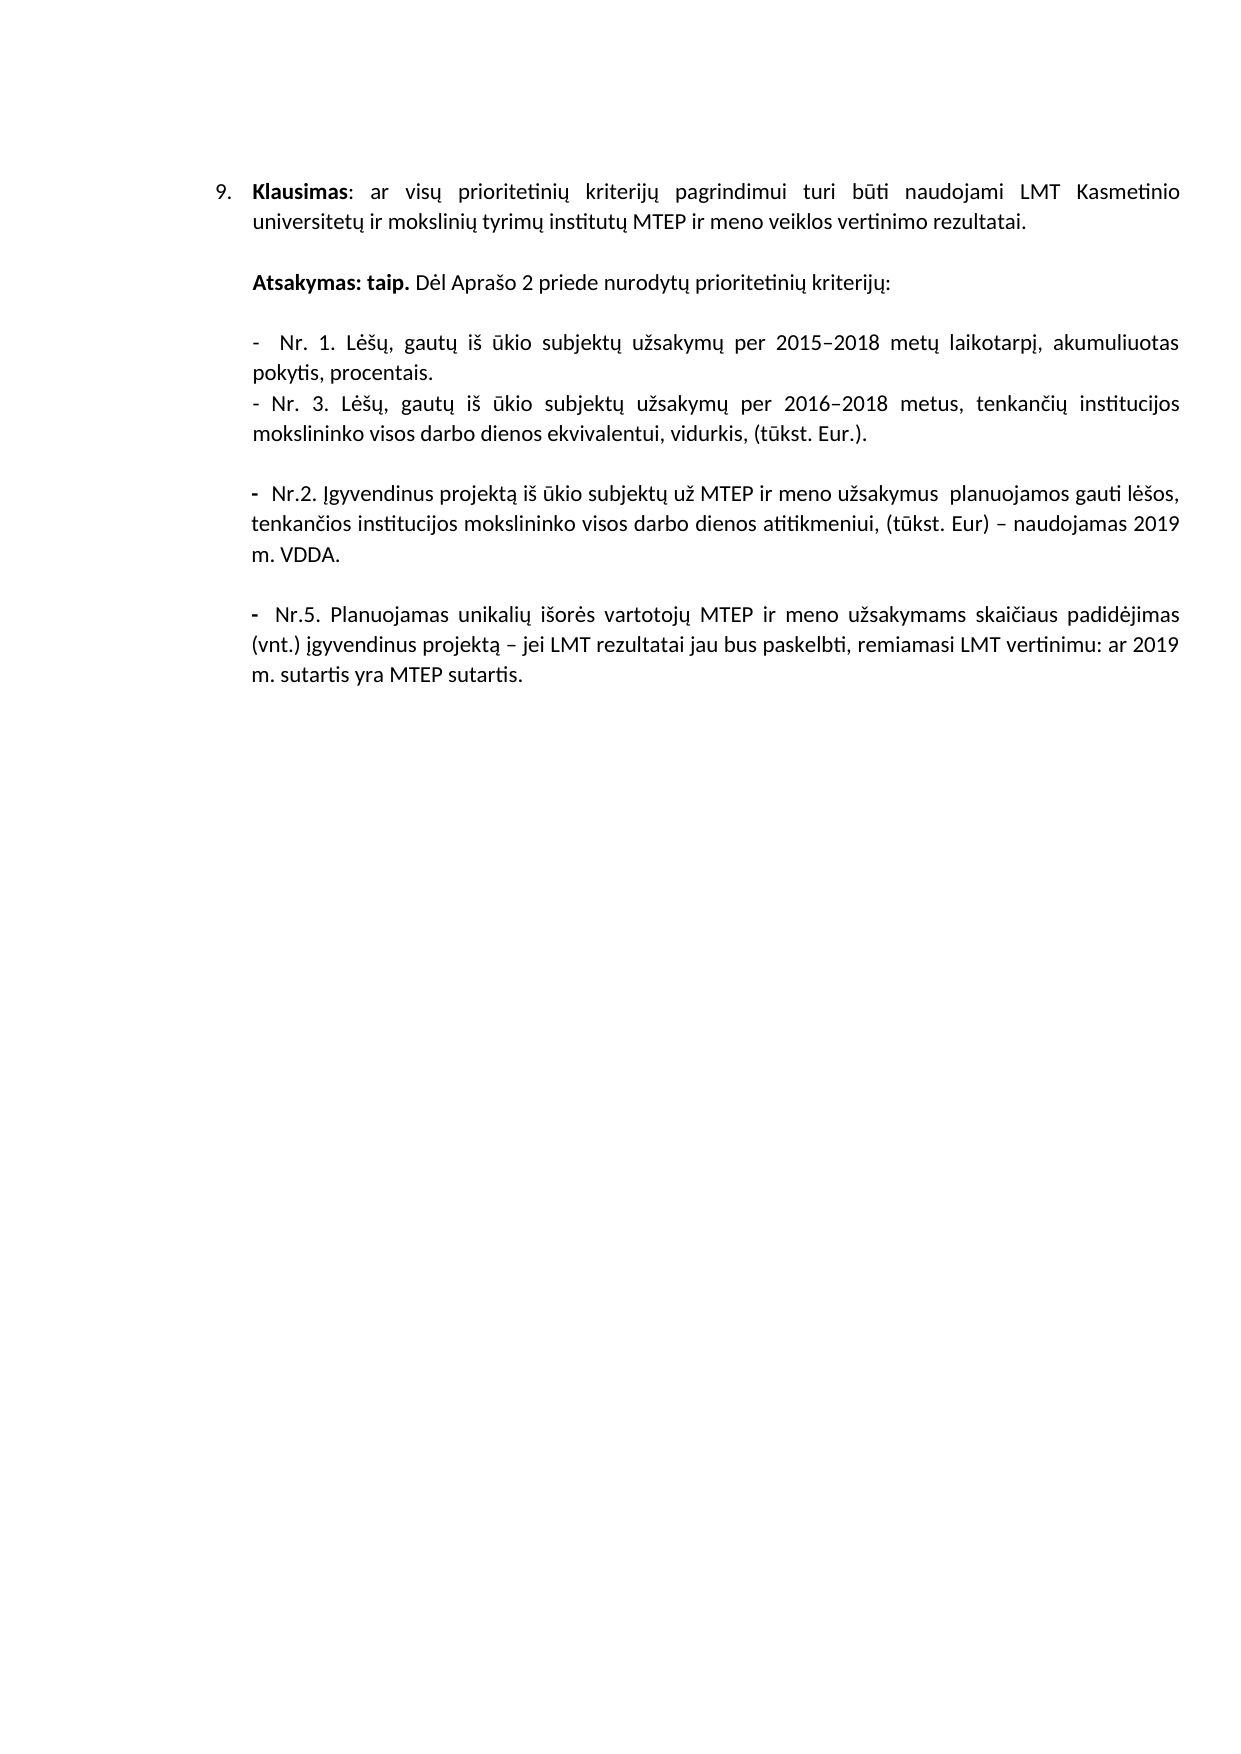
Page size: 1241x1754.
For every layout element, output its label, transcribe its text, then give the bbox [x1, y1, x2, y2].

list Atsakymas: taip. Dėl Aprašo 2 priede nurodytų prioritetinių kriterijų: [252, 268, 1181, 296]
list Nr.5. Planuojamas unikalių išorės vartotojų MTEP ir meno užsakymams skaičiaus padidėjimas (vnt.) įgyvendinus projektą – jei LMT rezultatai jau bus paskelbti, remiamasi LMT vertinimu: ar 2019 m. sutartis yra MTEP sutartis. [251, 600, 1181, 688]
list - Nr. 3. Lėšų, gautų iš ūkio subjektų užsakymų per 2016–2018 metus, tenkančių institucijos mokslininko visos darbo dienos ekvivalentui, vidurkis, (tūkst. Eur.). [252, 389, 1181, 447]
list Nr.2. Įgyvendinus projektą iš ūkio subjektų už MTEP ir meno užsakymus planuojamos gauti lėšos, tenkančios institucijos mokslininko visos darbo dienos atitikmeniui, (tūkst. Eur) – naudojamas 2019 m. VDDA. [251, 479, 1181, 568]
list Klausimas: ar visų prioritetinių kriterijų pagrindimui turi būti naudojami LMT Kasmetinio universitetų ir mokslinių tyrimų institutų MTEP ir meno veiklos vertinimo rezultatai. [215, 177, 1181, 235]
list - Nr. 1. Lėšų, gautų iš ūkio subjektų užsakymų per 2015–2018 metų laikotarpį, akumuliuotas pokytis, procentais. [252, 328, 1181, 386]
